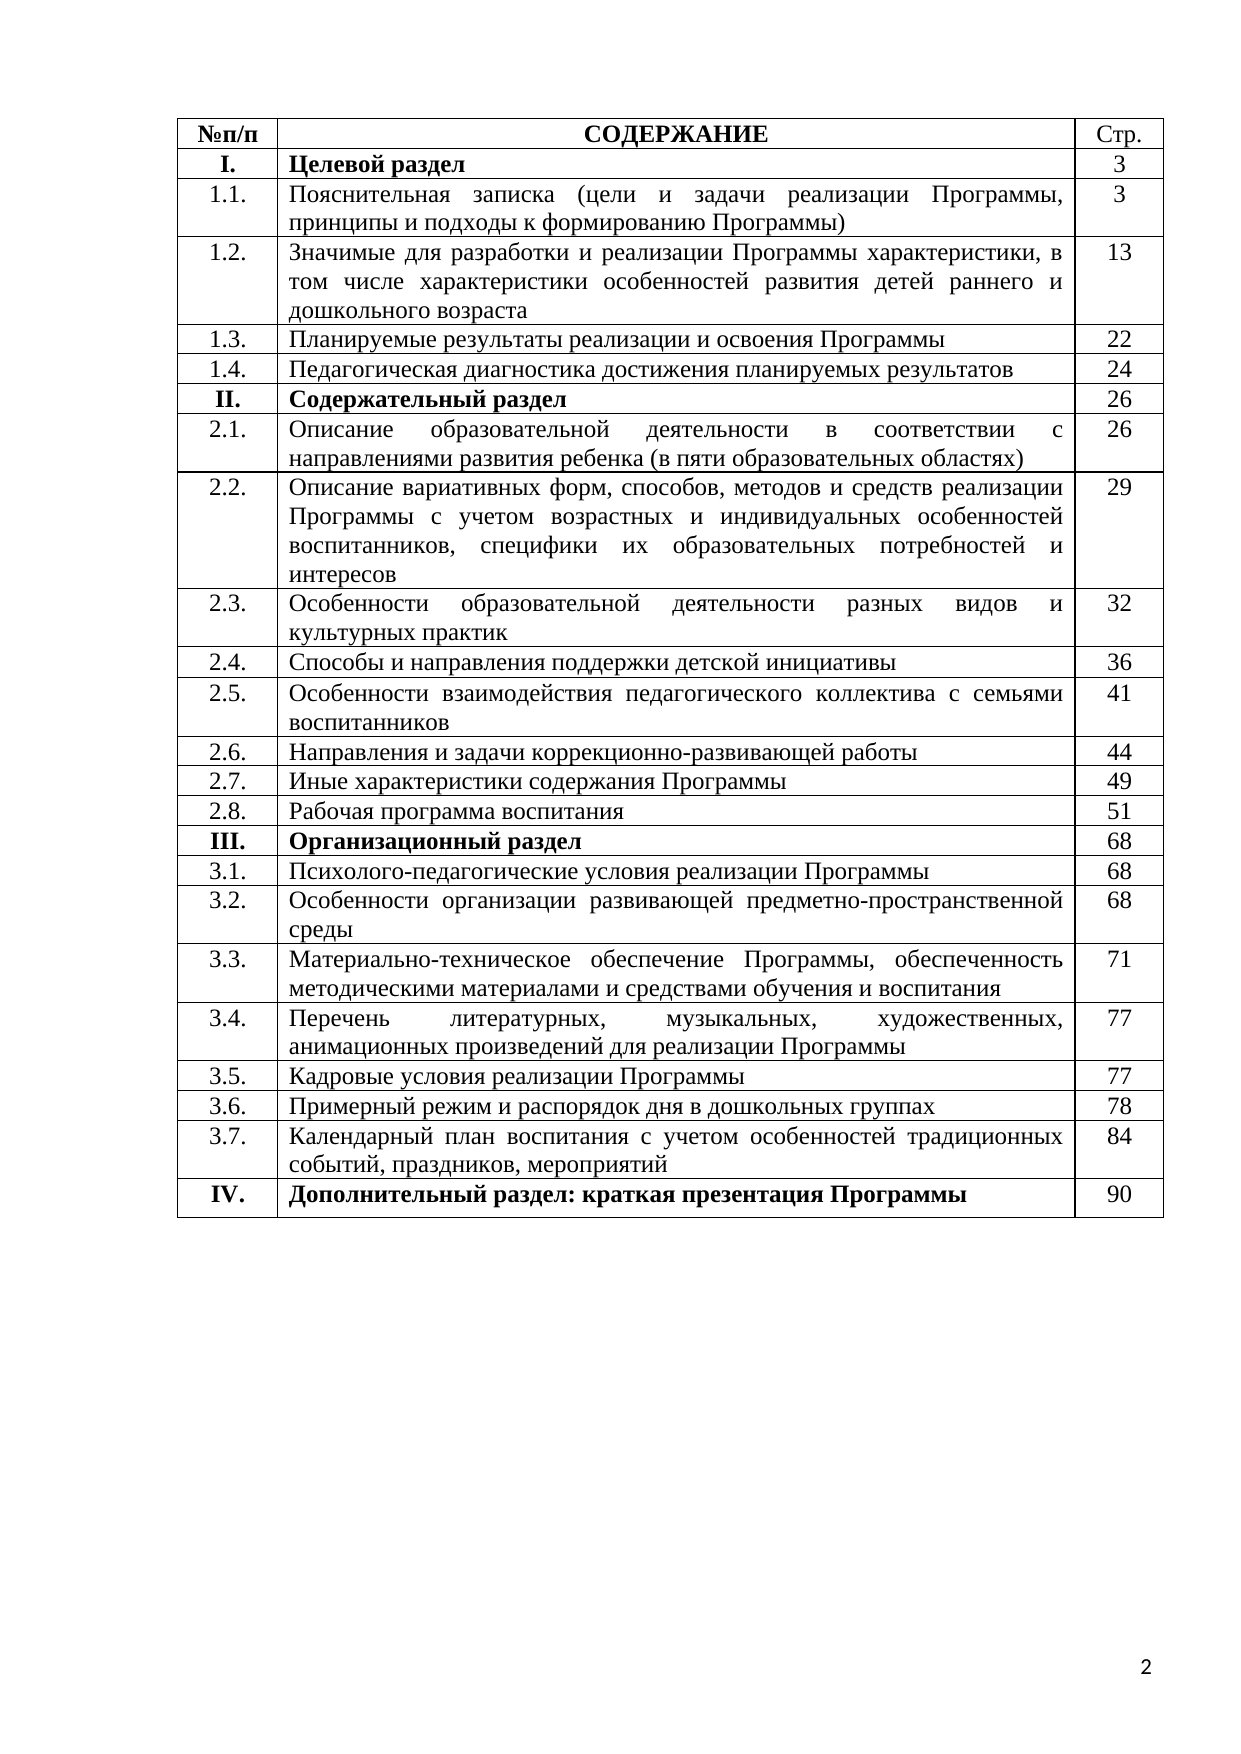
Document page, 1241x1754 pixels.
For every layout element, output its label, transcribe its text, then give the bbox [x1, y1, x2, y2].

table_cell Особенности взаимодействия педагогического коллектива с семьями воспитанников [278, 678, 1074, 736]
table_cell 90 [1076, 1179, 1163, 1217]
table_cell Описание вариативных форм, способов, методов и средств реализации Программы с учетом возрастных и индивидуальных особенностей воспитанников, специфики их образовательных потребностей и интересов [278, 473, 1074, 587]
table_cell 29 [1076, 473, 1163, 587]
table_cell 2.6. [178, 737, 277, 765]
table_cell Описание образовательной деятельности в соответствии с направлениями развития ребенка (в пяти образовательных областях) [278, 414, 1074, 471]
table_cell 71 [1076, 944, 1163, 1002]
table_cell 32 [1076, 589, 1163, 646]
table_cell 41 [1076, 678, 1163, 736]
table_cell 26 [1076, 384, 1163, 413]
table_cell 2.1. [178, 414, 277, 471]
table_cell 22 [1076, 325, 1163, 353]
table_cell 2.3. [178, 589, 277, 646]
table_cell Значимые для разработки и реализации Программы характеристики, в том числе характеристики особенностей развития детей раннего и дошкольного возраста [278, 237, 1074, 323]
table_cell IV. [178, 1179, 277, 1217]
table_cell 49 [1076, 766, 1163, 795]
table_cell 68 [1076, 856, 1163, 884]
table_cell 78 [1076, 1091, 1163, 1120]
table_cell 3 [1076, 179, 1163, 236]
table_cell 68 [1076, 886, 1163, 943]
table_cell Способы и направления поддержки детской инициативы [278, 647, 1074, 677]
table_header №п/п [178, 119, 277, 148]
table_cell Иные характеристики содержания Программы [278, 766, 1074, 795]
table_cell 51 [1076, 796, 1163, 825]
table_cell 3.4. [178, 1003, 277, 1060]
table_cell 1.4. [178, 354, 277, 383]
table_cell 3.3. [178, 944, 277, 1002]
table_cell 3 [1076, 149, 1163, 178]
table_cell Примерный режим и распорядок дня в дошкольных группах [278, 1091, 1074, 1120]
table_cell 26 [1076, 414, 1163, 471]
table_header Стр. [1076, 119, 1163, 148]
table_cell 3.1. [178, 856, 277, 884]
table_cell Содержательный раздел [278, 384, 1074, 413]
table_cell Направления и задачи коррекционно-развивающей работы [278, 737, 1074, 765]
table_cell 2.7. [178, 766, 277, 795]
table_cell 84 [1076, 1121, 1163, 1178]
table_cell Психолого-педагогические условия реализации Программы [278, 856, 1074, 884]
table_cell II. [178, 384, 277, 413]
table_cell Календарный план воспитания с учетом особенностей традиционных событий, праздников, мероприятий [278, 1121, 1074, 1178]
table_cell 68 [1076, 826, 1163, 855]
table_cell 1.2. [178, 237, 277, 323]
table_cell Дополнительный раздел: краткая презентация Программы [278, 1179, 1074, 1217]
table_cell Особенности образовательной деятельности разных видов и культурных практик [278, 589, 1074, 646]
table_cell Целевой раздел [278, 149, 1074, 178]
table_cell 2.8. [178, 796, 277, 825]
table_cell 3.7. [178, 1121, 277, 1178]
table_cell 24 [1076, 354, 1163, 383]
table_cell 2.5. [178, 678, 277, 736]
table_cell 2.4. [178, 647, 277, 677]
table_cell Планируемые результаты реализации и освоения Программы [278, 325, 1074, 353]
table_cell Рабочая программа воспитания [278, 796, 1074, 825]
table_cell Организационный раздел [278, 826, 1074, 855]
table_cell 44 [1076, 737, 1163, 765]
table_cell 3.5. [178, 1061, 277, 1090]
table_cell 77 [1076, 1061, 1163, 1090]
table_cell Материально-техническое обеспечение Программы, обеспеченность методическими материалами и средствами обучения и воспитания [278, 944, 1074, 1002]
table_cell 36 [1076, 647, 1163, 677]
table_cell 1.1. [178, 179, 277, 236]
table_cell 1.3. [178, 325, 277, 353]
table_cell 3.2. [178, 886, 277, 943]
table_cell Пояснительная записка (цели и задачи реализации Программы, принципы и подходы к формированию Программы) [278, 179, 1074, 236]
table_cell Кадровые условия реализации Программы [278, 1061, 1074, 1090]
table_cell 77 [1076, 1003, 1163, 1060]
table_cell 3.6. [178, 1091, 277, 1120]
table_cell Перечень литературных, музыкальных, художественных, анимационных произведений для реализации Программы [278, 1003, 1074, 1060]
table_cell 2.2. [178, 473, 277, 587]
table_cell III. [178, 826, 277, 855]
table_cell Педагогическая диагностика достижения планируемых результатов [278, 354, 1074, 383]
table_header СОДЕРЖАНИЕ [278, 119, 1074, 148]
table_cell Особенности организации развивающей предметно-пространственной среды [278, 886, 1074, 943]
table_cell I. [178, 149, 277, 178]
table_cell 13 [1076, 237, 1163, 323]
